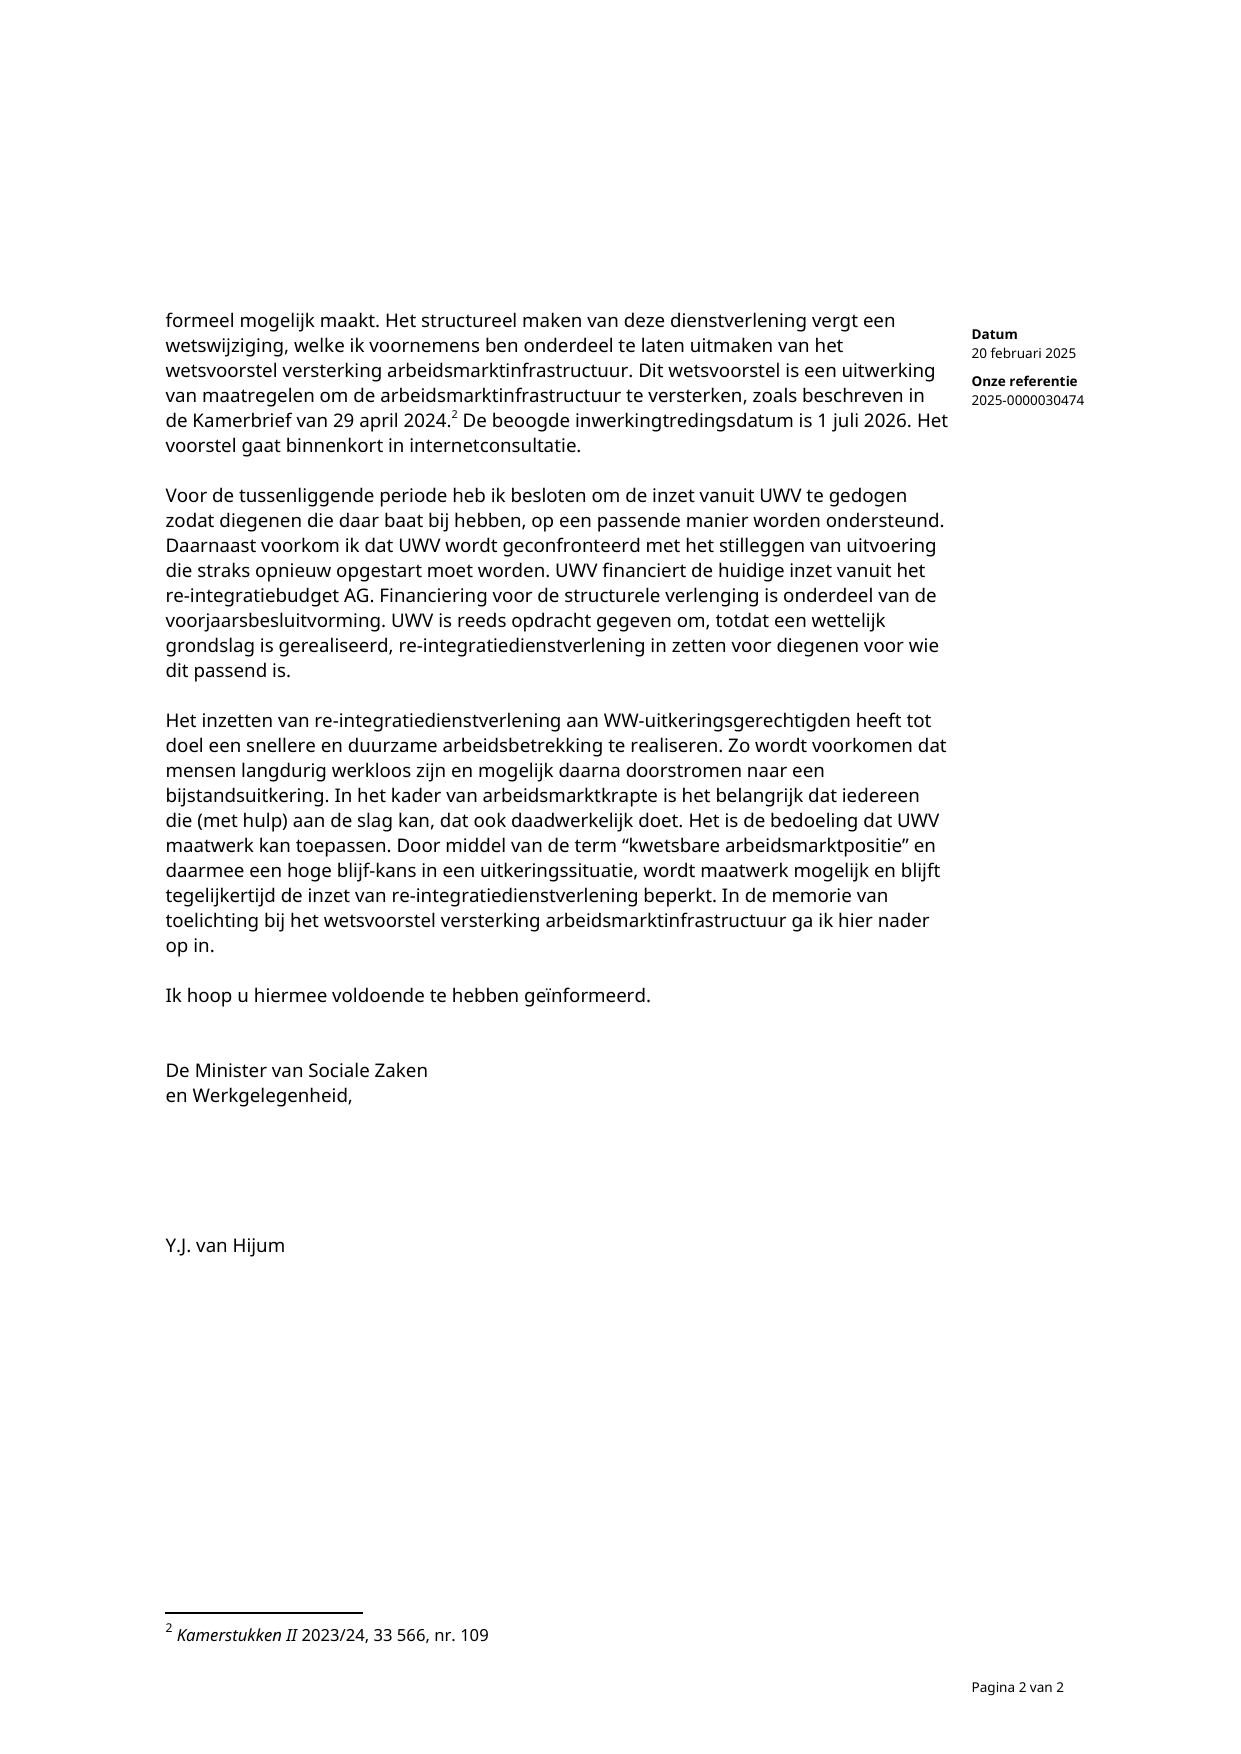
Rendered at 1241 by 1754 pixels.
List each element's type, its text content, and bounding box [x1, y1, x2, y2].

text Voor de tussenliggende periode heb ik besloten om de inzet vanuit UWV te gedogen zodat diegenen die daar baat bij hebben, op een passende manier worden ondersteund. Daarnaast voorkom ik dat UWV wordt geconfronteerd met het stilleggen van uitvoering die straks opnieuw opgestart moet worden. UWV financiert de huidige inzet vanuit het re-integratiebudget AG. Financiering voor de structurele verlenging is onderdeel van de voorjaarsbesluitvorming. UWV is reeds opdracht gegeven om, totdat een wettelijk grondslag is gerealiseerd, re-integratiedienstverlening in zetten voor diegenen voor wie dit passend is. [165, 482, 951, 682]
text De Minister van Sociale Zaken en Werkgelegenheid, [165, 1057, 951, 1107]
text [165, 307, 951, 457]
text Y.J. van Hijum [165, 1232, 951, 1257]
text Het inzetten van re-integratiedienstverlening aan WW-uitkeringsgerechtigden heeft tot doel een snellere en duurzame arbeidsbetrekking te realiseren. Zo wordt voorkomen dat mensen langdurig werkloos zijn en mogelijk daarna doorstromen naar een bijstandsuitkering. In het kader van arbeidsmarktkrapte is het belangrijk dat iedereen die (met hulp) aan de slag kan, dat ook daadwerkelijk doet. Het is de bedoeling dat UWV maatwerk kan toepassen. Door middel van de term “kwetsbare arbeidsmarktpositie” en daarmee een hoge blijf-kans in een uitkeringssituatie, wordt maatwerk mogelijk en blijft tegelijkertijd de inzet van re-integratiedienstverlening beperkt. In de memorie van toelichting bij het wetsvoorstel versterking arbeidsmarktinfrastructuur ga ik hier nader op in. [165, 707, 951, 957]
text Ik hoop u hiermee voldoende te hebben geïnformeerd. [165, 982, 951, 1007]
